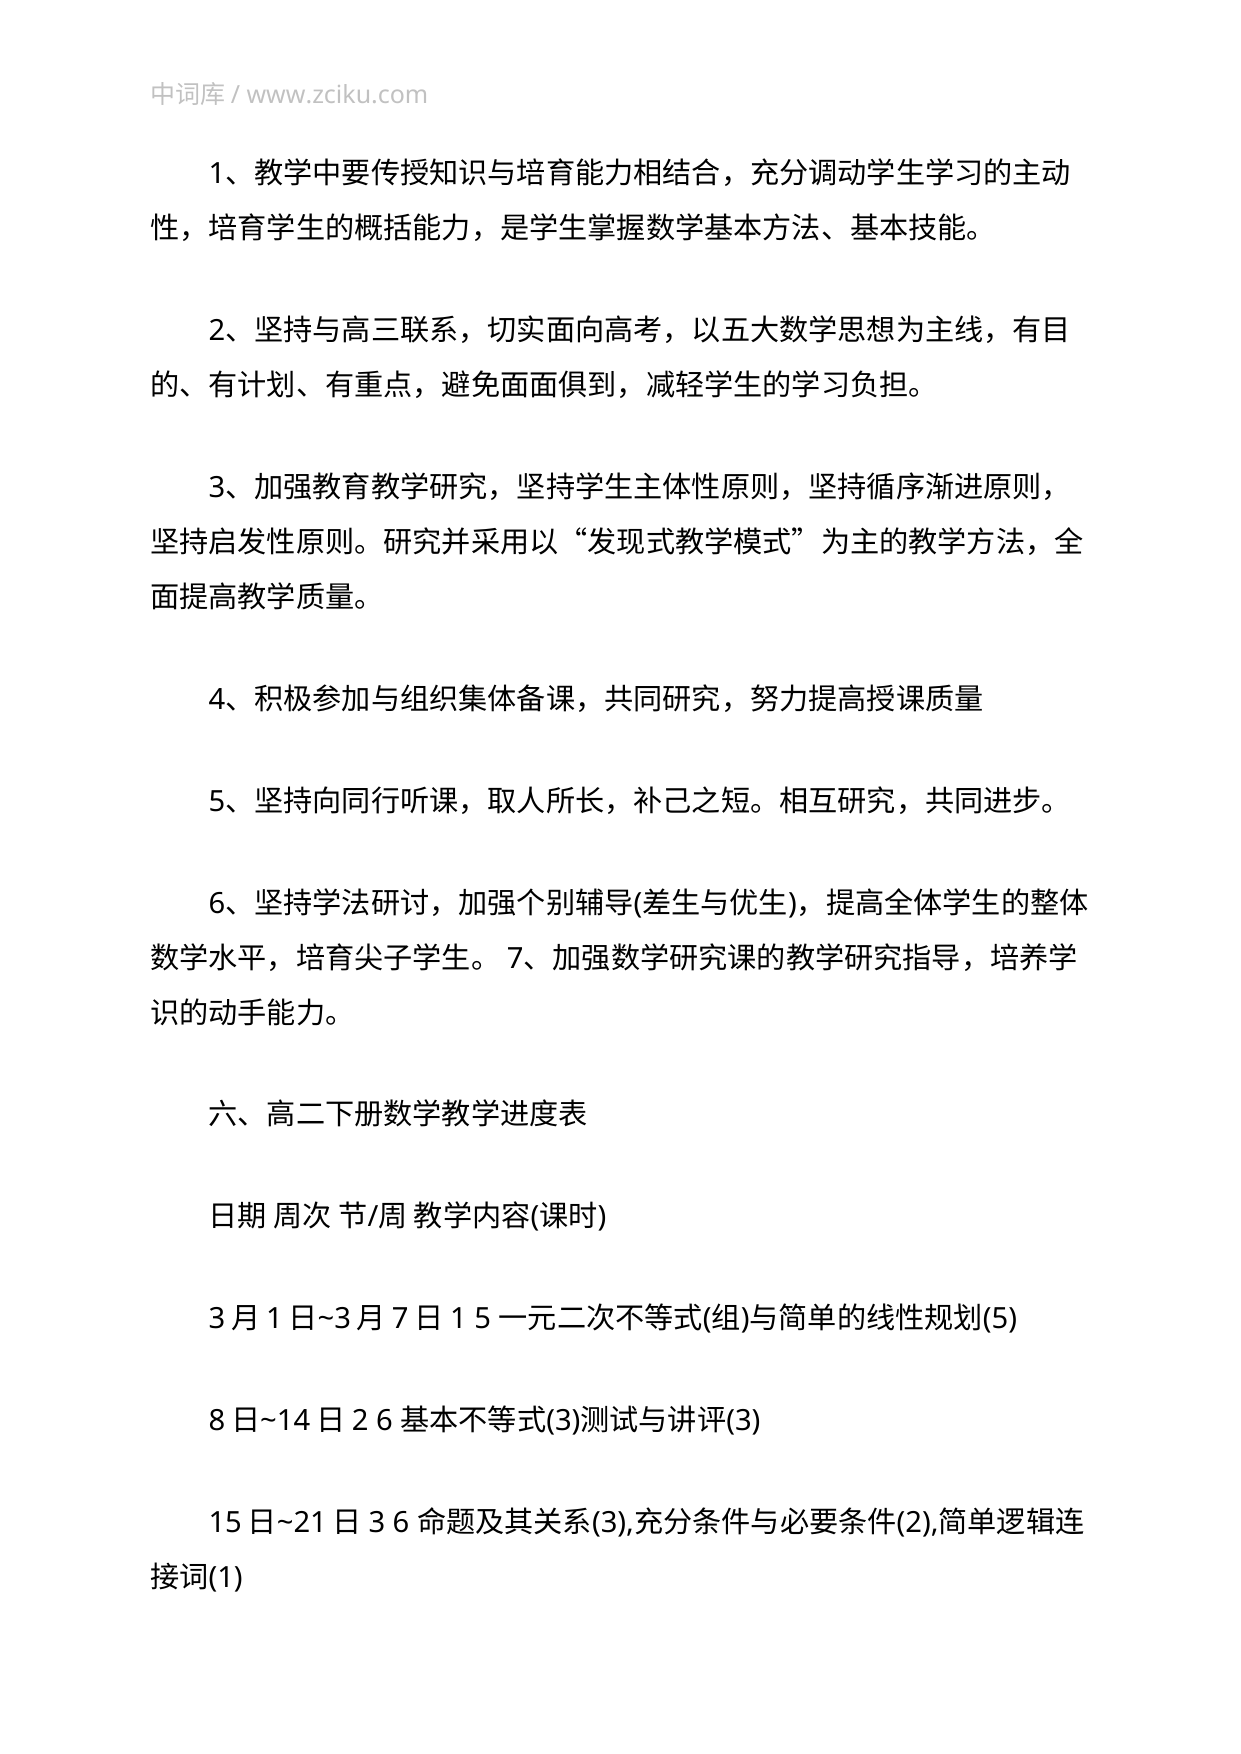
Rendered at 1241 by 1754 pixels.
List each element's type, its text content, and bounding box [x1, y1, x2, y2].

text 5、坚持向同行听课，取人所长，补己之短。相互研究，共同进步。 [150, 777, 1090, 819]
text 3月1日~3月7日 1 5 一元二次不等式(组)与简单的线性规划(5) [150, 1295, 1090, 1337]
text 1、教学中要传授知识与培育能力相结合，充分调动学生学习的主动性，培育学生的概括能力，是学生掌握数学基本方法、基本技能。 [150, 150, 1090, 247]
text 2、坚持与高三联系，切实面向高考，以五大数学思想为主线，有目的、有计划、有重点，避免面面俱到，减轻学生的学习负担。 [150, 307, 1090, 404]
text 日期 周次 节/周 教学内容(课时) [150, 1193, 1090, 1235]
text 15日~21日 3 6 命题及其关系(3),充分条件与必要条件(2),简单逻辑连接词(1) [150, 1499, 1090, 1596]
text 6、坚持学法研讨，加强个别辅导(差生与优生)，提高全体学生的整体数学水平，培育尖子学生。 7、加强数学研究课的教学研究指导，培养学识的动手能力。 [150, 879, 1090, 1031]
text 8日~14日 2 6 基本不等式(3)测试与讲评(3) [150, 1397, 1090, 1439]
text 3、加强教育教学研究，坚持学生主体性原则，坚持循序渐进原则，坚持启发性原则。研究并采用以“发现式教学模式”为主的教学方法，全面提高教学质量。 [150, 463, 1090, 616]
text 六、高二下册数学教学进度表 [150, 1091, 1090, 1133]
text 4、积极参加与组织集体备课，共同研究，努力提高授课质量 [150, 675, 1090, 718]
